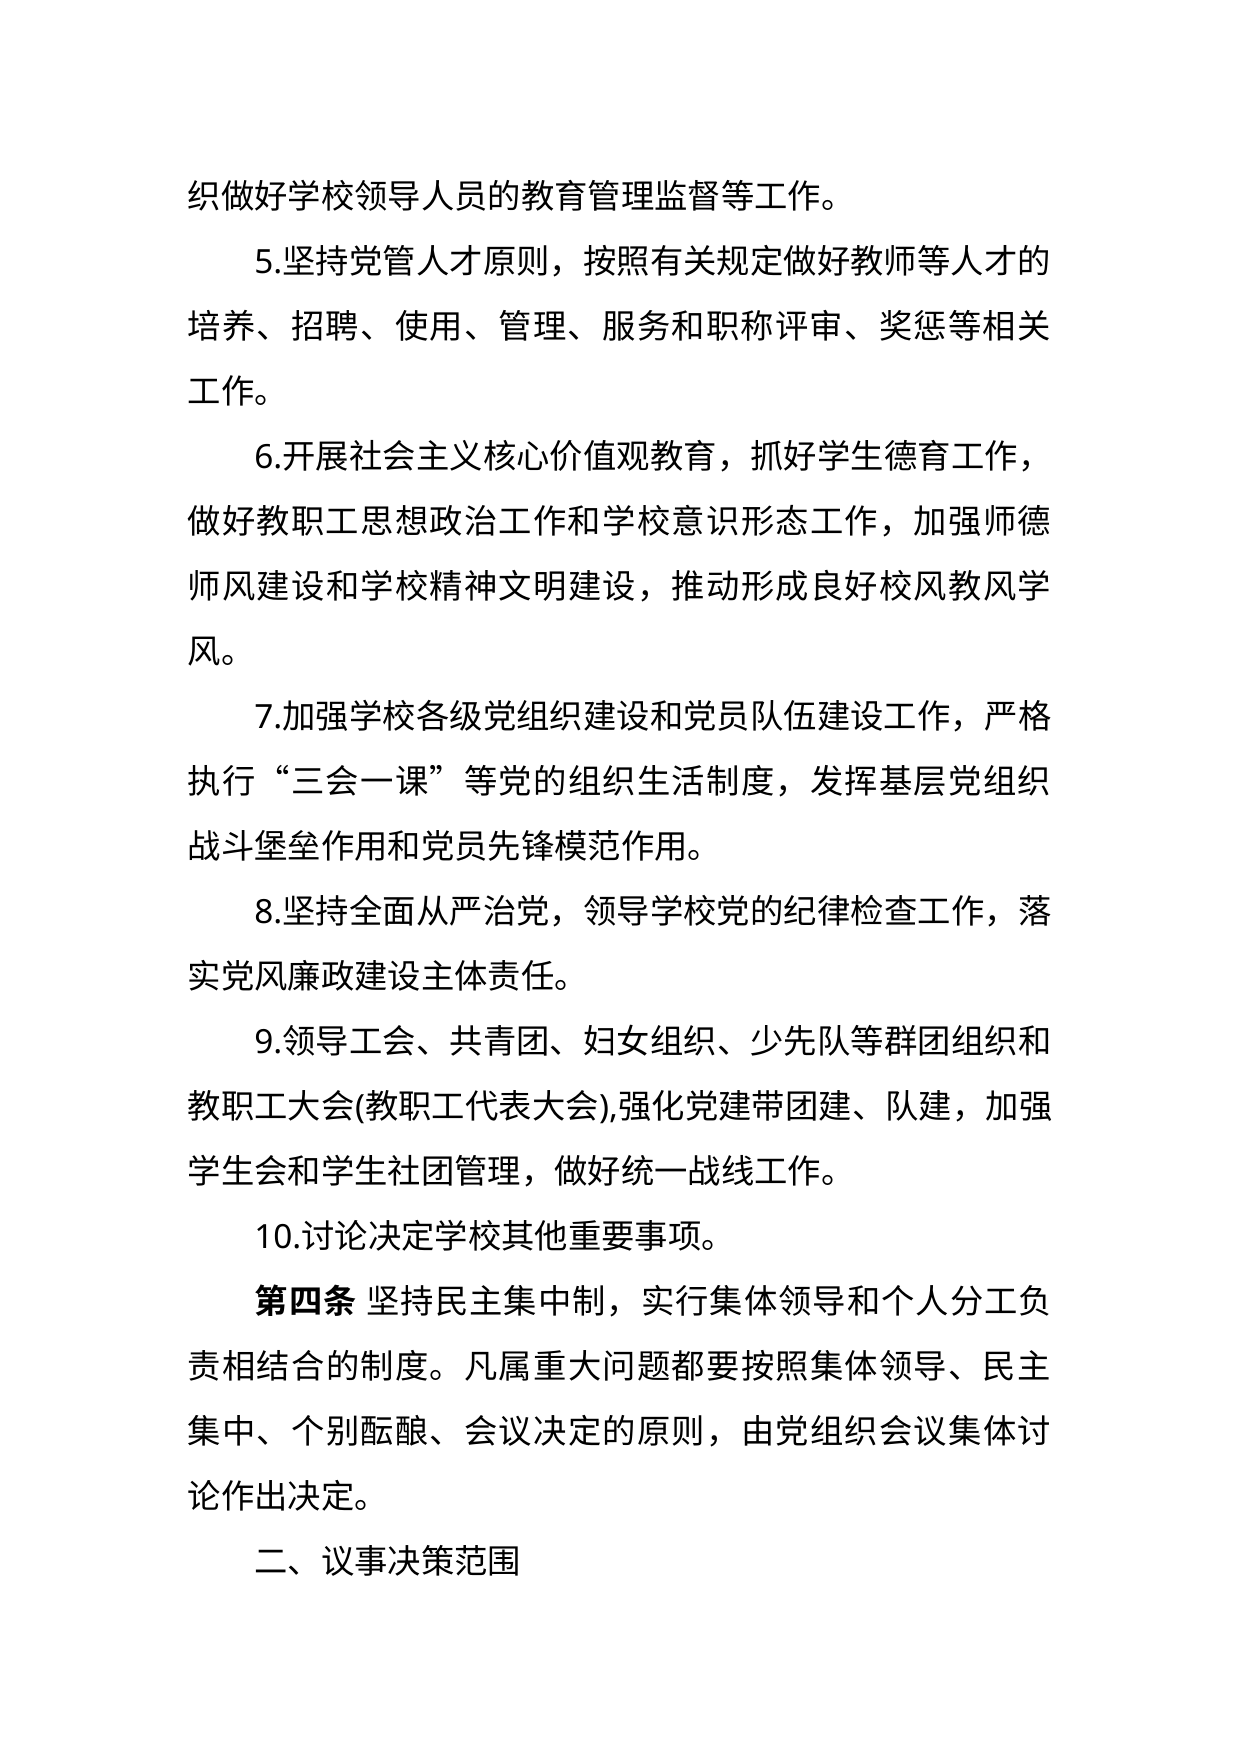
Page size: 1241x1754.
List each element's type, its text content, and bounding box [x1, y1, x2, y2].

text 二、议事决策范围 [187, 1527, 1053, 1592]
text 第四条 坚持民主集中制，实行集体领导和个人分工负责相结合的制度。凡属重大问题都要按照集体领导、民主集中、个别酝酿、会议决定的原则，由党组织会议集体讨论作出决定。 [187, 1267, 1053, 1527]
text 10.讨论决定学校其他重要事项。 [187, 1202, 1053, 1267]
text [187, 162, 1053, 227]
text 9.领导工会、共青团、妇女组织、少先队等群团组织和教职工大会(教职工代表大会),强化党建带团建、队建，加强学生会和学生社团管理，做好统一战线工作。 [187, 1007, 1053, 1202]
text 8.坚持全面从严治党，领导学校党的纪律检查工作，落实党风廉政建设主体责任。 [187, 877, 1053, 1007]
text 6.开展社会主义核心价值观教育，抓好学生德育工作，做好教职工思想政治工作和学校意识形态工作，加强师德师风建设和学校精神文明建设，推动形成良好校风教风学风。 [187, 422, 1053, 682]
text 5.坚持党管人才原则，按照有关规定做好教师等人才的培养、招聘、使用、管理、服务和职称评审、奖惩等相关工作。 [187, 227, 1053, 422]
text 7.加强学校各级党组织建设和党员队伍建设工作，严格执行“三会一课”等党的组织生活制度，发挥基层党组织战斗堡垒作用和党员先锋模范作用。 [187, 682, 1053, 877]
